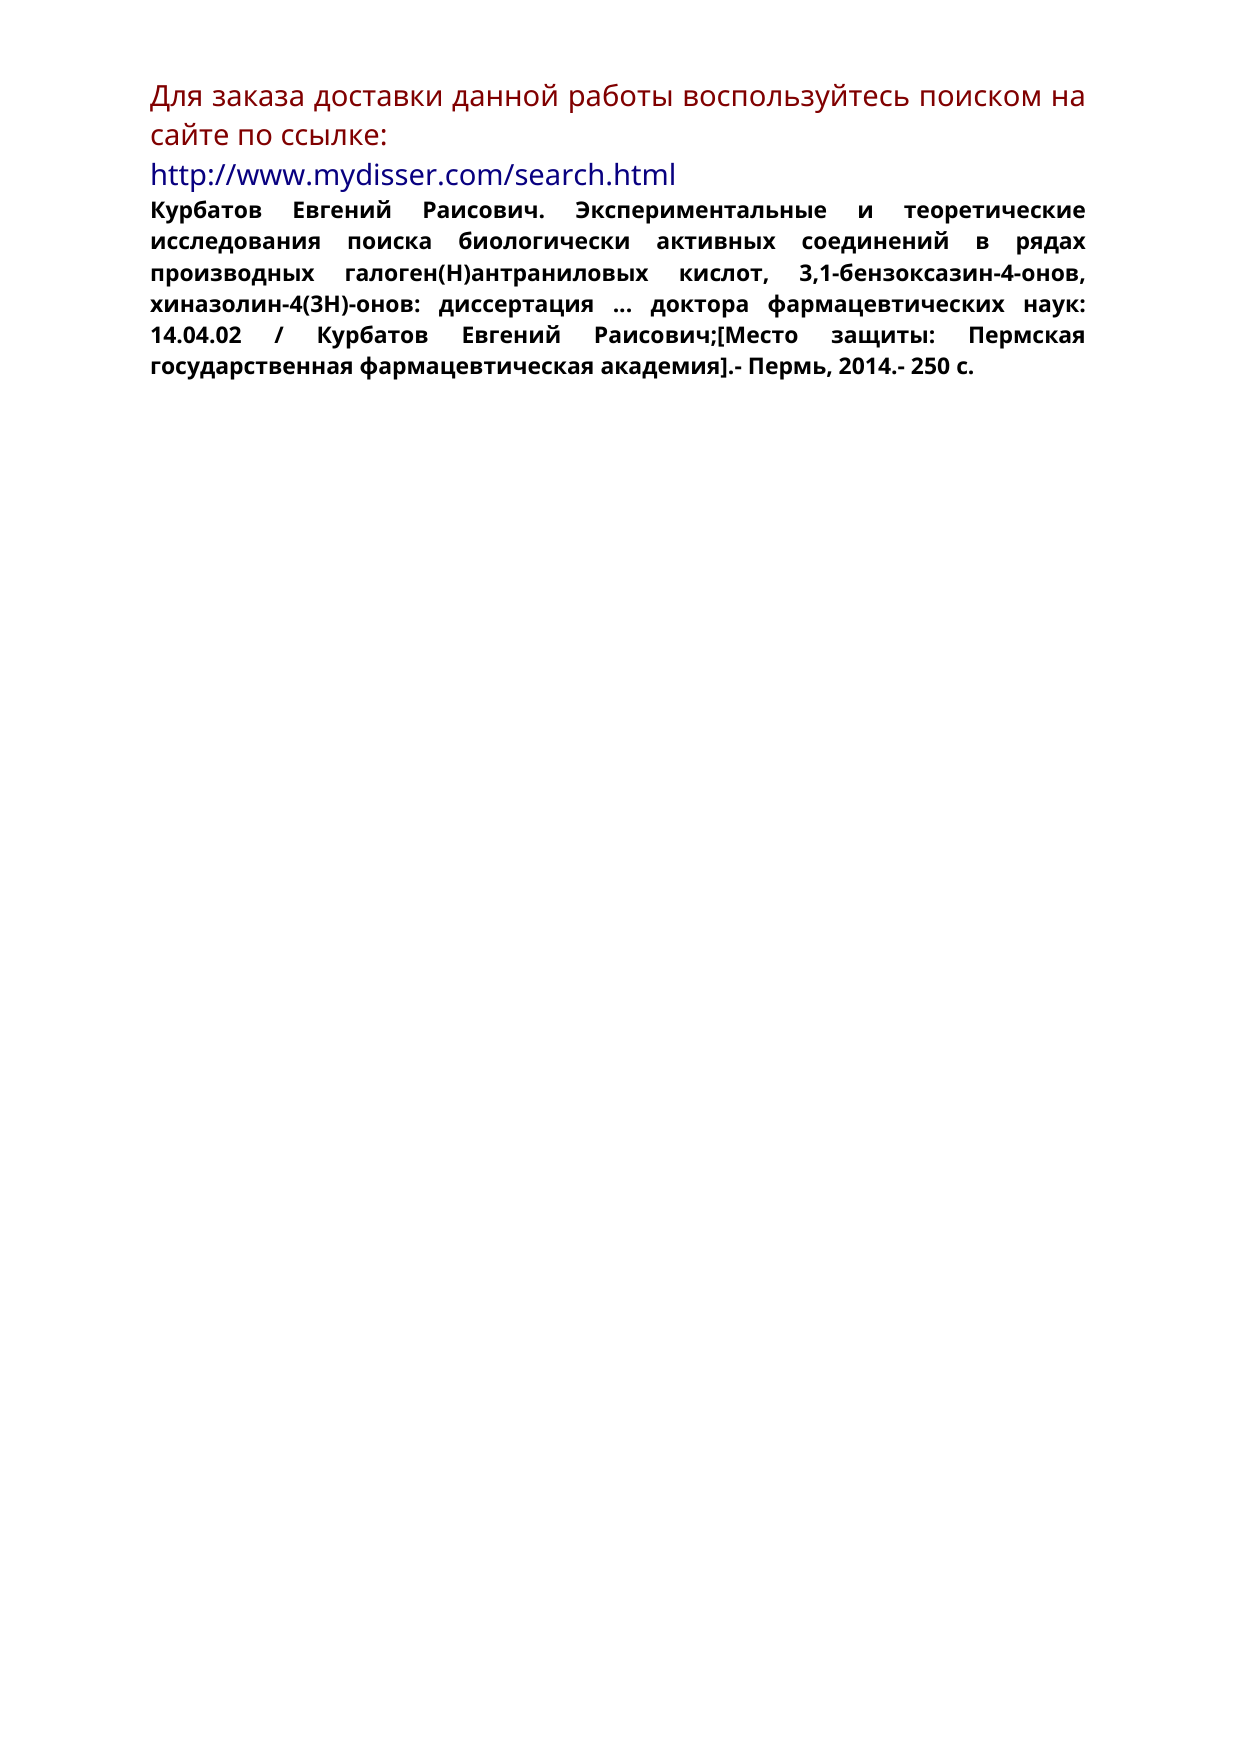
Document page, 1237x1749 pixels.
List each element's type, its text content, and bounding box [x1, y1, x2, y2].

text Курбатов Евгений Раисович. Экспериментальные и теоретические исследования поиска биологически активных соединений в рядах производных галоген(Н)антраниловых кислот, 3,1-бензоксазин-4-онов, хиназолин-4(3H)-онов: диссертация ... доктора фармацевтических наук: 14.04.02 / Курбатов Евгений Раисович;[Место защиты: Пермская государственная фармацевтическая академия].- Пермь, 2014.- 250 с. [150, 194, 1086, 382]
